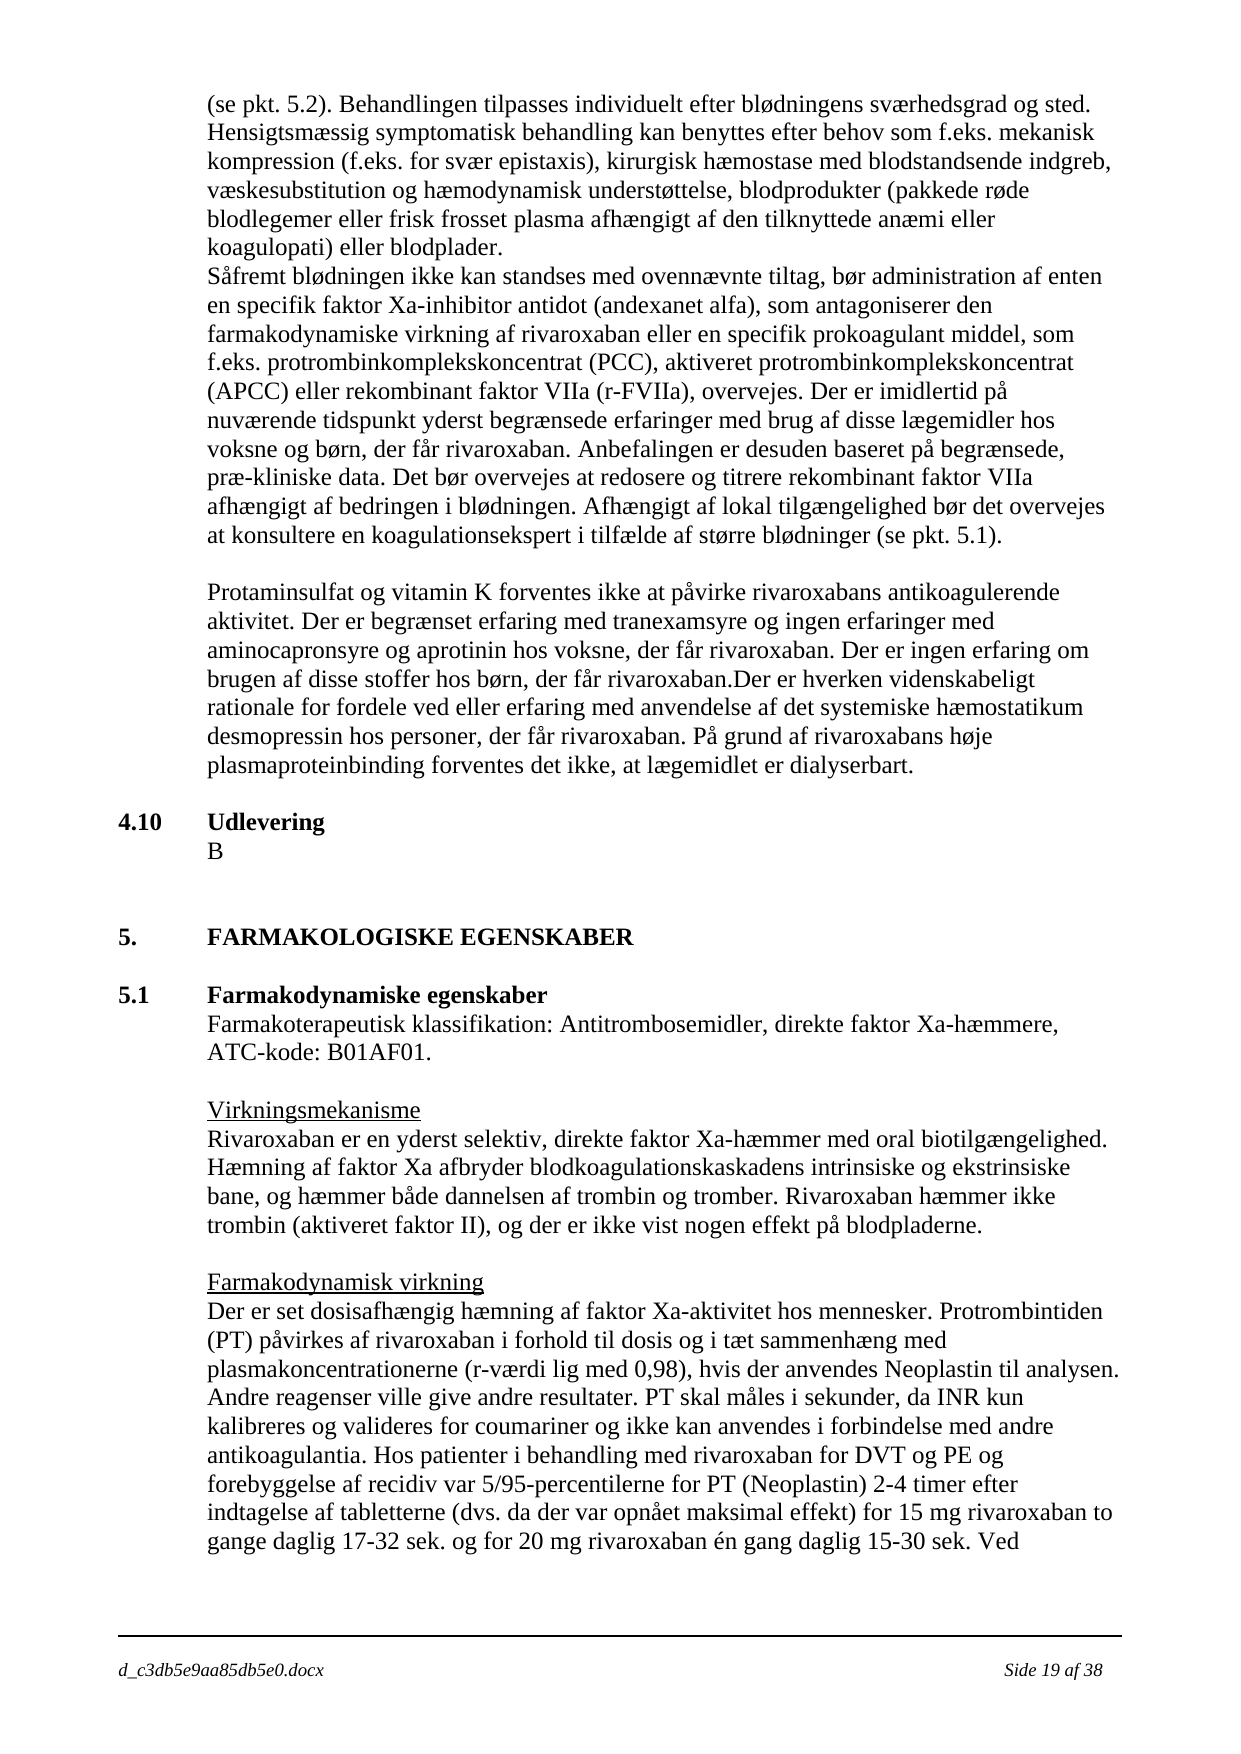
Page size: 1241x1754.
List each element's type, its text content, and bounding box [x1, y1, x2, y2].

text Protaminsulfat og vitamin K forventes ikke at påvirke rivaroxabans antikoagulerende aktivitet. Der er begrænset erfaring med tranexamsyre og ingen erfaringer med aminocapronsyre og aprotinin hos voksne, der får rivaroxaban. Der er ingen erfaring om brugen af disse stoffer hos børn, der får rivaroxaban.Der er hverken videnskabeligt rationale for fordele ved eller erfaring med anvendelse af det systemiske hæmostatikum desmopressin hos personer, der får rivaroxaban. På grund af rivaroxabans høje plasmaproteinbinding forventes det ikke, at lægemidlet er dialyserbart. [207, 577, 1122, 779]
text 5.1 Farmakodynamiske egenskaber [118, 980, 1122, 1009]
text Farmakoterapeutisk klassifikation: Antitrombosemidler, direkte faktor Xa-hæmmere, ATC-kode: B01AF01. [207, 1009, 1122, 1066]
text Virkningsmekanisme [207, 1095, 1122, 1124]
text B [207, 836, 1122, 865]
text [207, 1296, 1122, 1555]
text Farmakodynamisk virkning [207, 1267, 1122, 1296]
text Rivaroxaban er en yderst selektiv, direkte faktor Xa-hæmmer med oral biotilgængelighed. Hæmning af faktor Xa afbryder blodkoagulationskaskadens intrinsiske og ekstrinsiske bane, og hæmmer både dannelsen af trombin og tromber. Rivaroxaban hæmmer ikke trombin (aktiveret faktor II), og der er ikke vist nogen effekt på blodpladerne. [207, 1124, 1122, 1239]
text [207, 89, 1122, 261]
text 5. FARMAKOLOGISKE EGENSKABER [118, 922, 1122, 951]
text Såfremt blødningen ikke kan standses med ovennævnte tiltag, bør administration af enten en specifik faktor Xa-inhibitor antidot (andexanet alfa), som antagoniserer den farmakodynamiske virkning af rivaroxaban eller en specifik prokoagulant middel, som f.eks. protrombinkomplekskoncentrat (PCC), aktiveret protrombinkomplekskoncentrat (APCC) eller rekombinant faktor VIIa (r-FVIIa), overvejes. Der er imidlertid på nuværende tidspunkt yderst begrænsede erfaringer med brug af disse lægemidler hos voksne og børn, der får rivaroxaban. Anbefalingen er desuden baseret på begrænsede, præ-kliniske data. Det bør overvejes at redosere og titrere rekombinant faktor VIIa afhængigt af bedringen i blødningen. Afhængigt af lokal tilgængelighed bør det overvejes at konsultere en koagulationsekspert i tilfælde af større blødninger (se pkt. 5.1). [207, 261, 1122, 549]
text 4.10 Udlevering [118, 807, 1122, 836]
